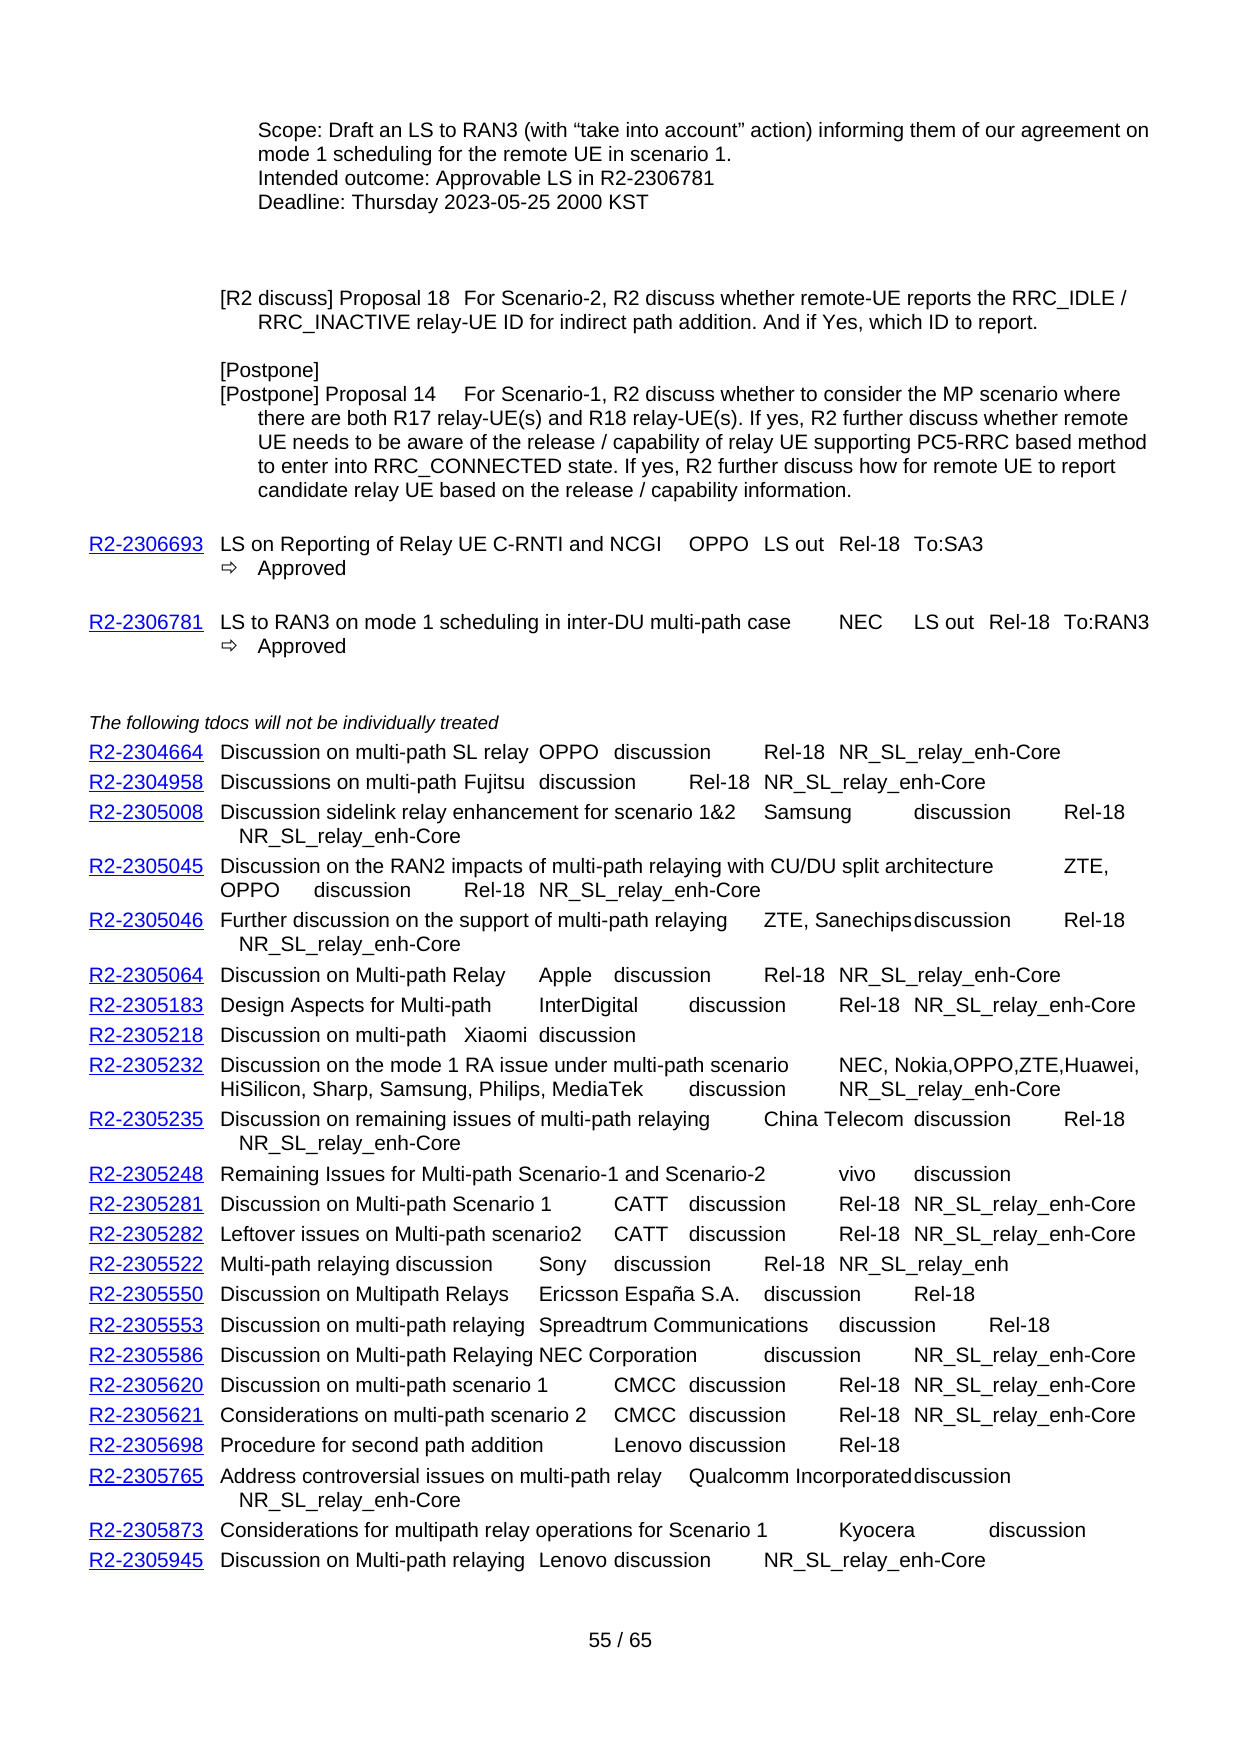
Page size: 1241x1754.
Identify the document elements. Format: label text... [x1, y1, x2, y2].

title R2-2304664 Discussion on multi-path SL relay OPPO discussion Rel-18 NR_SL_relay_enh-Core [89, 739, 1152, 763]
title R2-2305586 Discussion on Multi-path Relaying NEC Corporation discussion NR_SL_relay_enh-Core [89, 1343, 1152, 1367]
title R2-2305553 Discussion on multi-path relaying Spreadtrum Communications discussion Rel-18 [89, 1312, 1152, 1336]
title R2-2305218 Discussion on multi-path Xiaomi discussion [89, 1023, 1152, 1047]
title R2-2306693 LS on Reporting of Relay UE C-RNTI and NCGI OPPO LS out Rel-18 To:SA3 [89, 532, 1152, 556]
title R2-2305765 Address controversial issues on multi-path relay Qualcomm Incorporated discussion NR_SL_relay_enh-Core [89, 1463, 1152, 1511]
title R2-2305698 Procedure for second path addition Lenovo discussion Rel-18 [89, 1433, 1152, 1457]
text [Postpone] [220, 358, 1152, 382]
title R2-2304958 Discussions on multi-path Fujitsu discussion Rel-18 NR_SL_relay_enh-Core [89, 770, 1152, 794]
title R2-2305232 Discussion on the mode 1 RA issue under multi-path scenario NEC, Nokia,OPPO,ZTE,Huawei, HiSilicon, Sharp, Samsung, Philips, MediaTek discussion NR_SL_relay_enh-Core [89, 1053, 1152, 1101]
text [Postpone] Proposal 14 For Scenario-1, R2 discuss whether to consider the MP scenario where there are both R17 relay-UE(s) and R18 relay-UE(s). If yes, R2 further discuss whether remote UE needs to be aware of the release / capability of relay UE supporting PC5-RRC based method to enter into RRC_CONNECTED state. If yes, R2 further discuss how for remote UE to report candidate relay UE based on the release / capability information. [220, 382, 1152, 501]
title R2-2305281 Discussion on Multi-path Scenario 1 CATT discussion Rel-18 NR_SL_relay_enh-Core [89, 1192, 1152, 1216]
title R2-2305620 Discussion on multi-path scenario 1 CMCC discussion Rel-18 NR_SL_relay_enh-Core [89, 1373, 1152, 1397]
title R2-2305064 Discussion on Multi-path Relay Apple discussion Rel-18 NR_SL_relay_enh-Core [89, 962, 1152, 986]
title R2-2305045 Discussion on the RAN2 impacts of multi-path relaying with CU/DU split architecture ZTE, OPPO discussion Rel-18 NR_SL_relay_enh-Core [89, 854, 1152, 902]
title R2-2305621 Considerations on multi-path scenario 2 CMCC discussion Rel-18 NR_SL_relay_enh-Core [89, 1403, 1152, 1427]
title R2-2305046 Further discussion on the support of multi-path relaying ZTE, Sanechips discussion Rel-18 NR_SL_relay_enh-Core [89, 908, 1152, 956]
title R2-2305183 Design Aspects for Multi-path InterDigital discussion Rel-18 NR_SL_relay_enh-Core [89, 993, 1152, 1017]
text Deadline: Thursday 2023-05-25 2000 KST [220, 190, 1152, 214]
title R2-2305550 Discussion on Multipath Relays Ericsson España S.A. discussion Rel-18 [89, 1282, 1152, 1306]
text Intended outcome: Approvable LS in R2-2306781 [220, 166, 1152, 190]
title R2-2305945 Discussion on Multi-path relaying Lenovo discussion NR_SL_relay_enh-Core [89, 1548, 1152, 1572]
title R2-2305282 Leftover issues on Multi-path scenario2 CATT discussion Rel-18 NR_SL_relay_enh-Core [89, 1222, 1152, 1246]
title R2-2305008 Discussion sidelink relay enhancement for scenario 1&2 Samsung discussion Rel-18 NR_SL_relay_enh-Core [89, 800, 1152, 848]
text [R2 discuss] Proposal 18 For Scenario-2, R2 discuss whether remote-UE reports the RRC_IDLE / RRC_INACTIVE relay-UE ID for indirect path addition. And if Yes, which ID to report. [220, 286, 1152, 334]
title R2-2305873 Considerations for multipath relay operations for Scenario 1 Kyocera discussion [89, 1518, 1152, 1542]
text Scope: Draft an LS to RAN3 (with “take into account” action) informing them of our agreement on mode 1 scheduling for the remote UE in scenario 1. [220, 118, 1152, 166]
title R2-2305248 Remaining Issues for Multi-path Scenario-1 and Scenario-2 vivo discussion [89, 1161, 1152, 1185]
list Approved [220, 634, 1152, 658]
title R2-2306781 LS to RAN3 on mode 1 scheduling in inter-DU multi-path case NEC LS out Rel-18 To:RAN3 [89, 610, 1152, 634]
title R2-2305235 Discussion on remaining issues of multi-path relaying China Telecom discussion Rel-18 NR_SL_relay_enh-Core [89, 1107, 1152, 1155]
list Approved [220, 556, 1152, 580]
text The following tdocs will not be individually treated [89, 712, 1152, 733]
title R2-2305522 Multi-path relaying discussion Sony discussion Rel-18 NR_SL_relay_enh [89, 1252, 1152, 1276]
